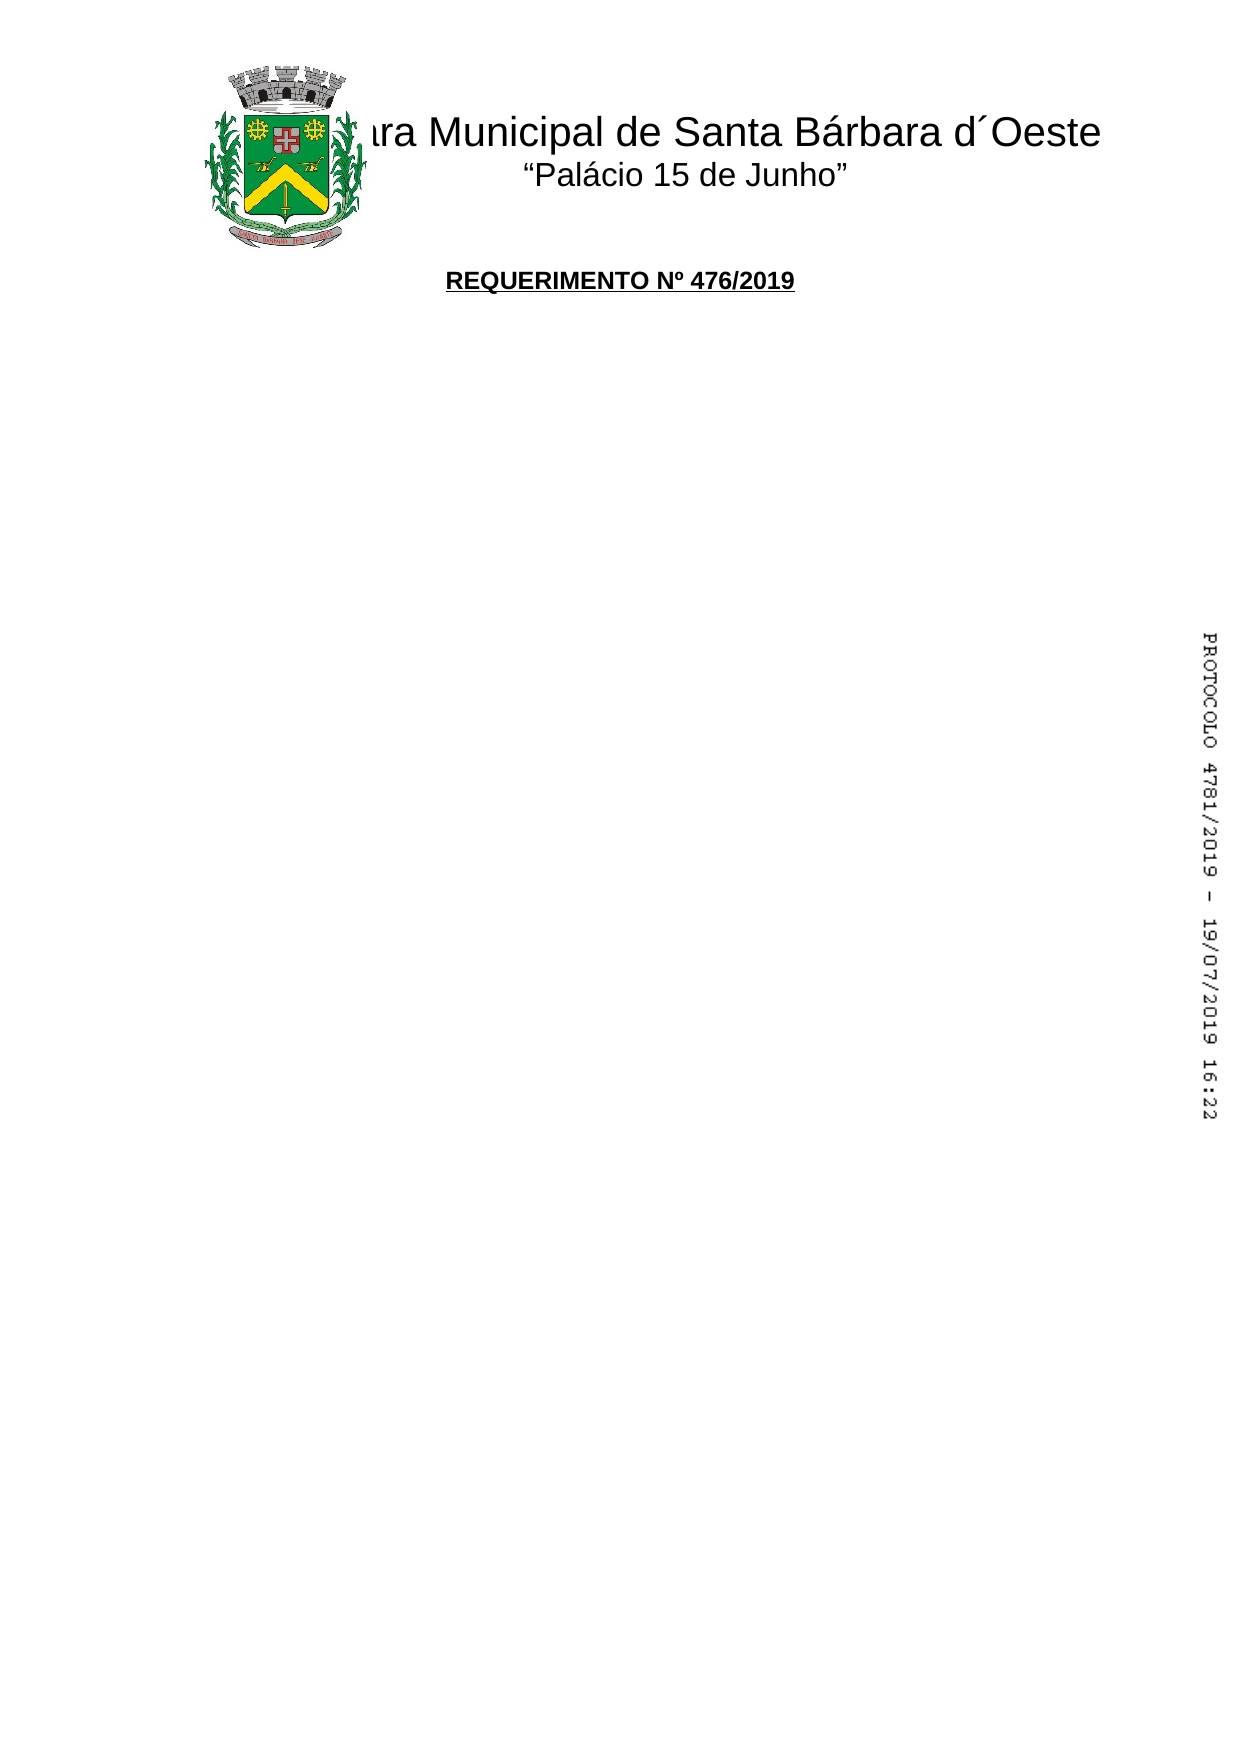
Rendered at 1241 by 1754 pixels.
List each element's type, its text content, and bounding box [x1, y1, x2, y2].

picture [1177, 629, 1241, 1125]
picture [204, 66, 374, 255]
title REQUERIMENTO Nº 476/2019 [177, 266, 1063, 294]
